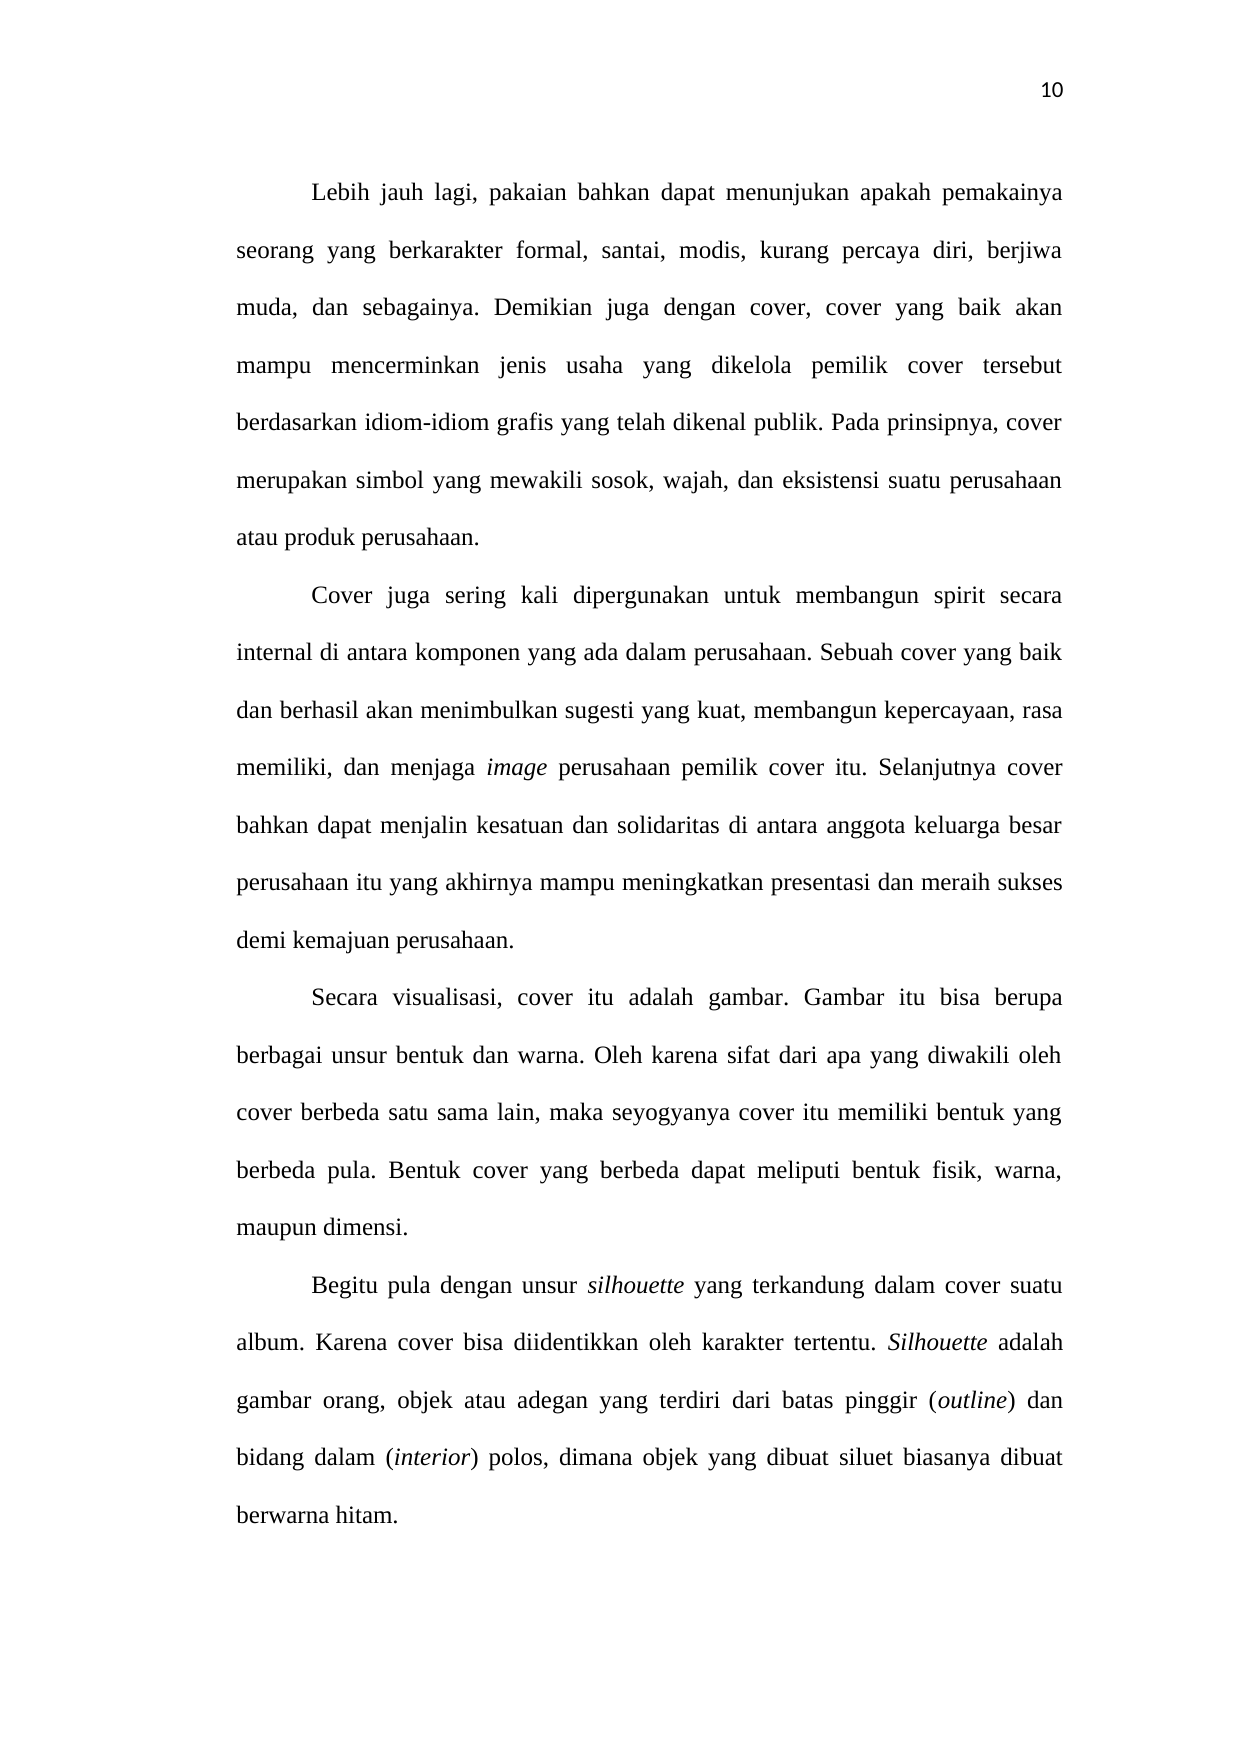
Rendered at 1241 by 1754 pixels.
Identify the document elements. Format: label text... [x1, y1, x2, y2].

text Begitu pula dengan unsur silhouette yang terkandung dalam cover suatu album. Karena cover bisa diidentikkan oleh karakter tertentu. Silhouette adalah gambar orang, objek atau adegan yang terdiri dari batas pinggir (outline) dan bidang dalam (interior) polos, dimana objek yang dibuat siluet biasanya dibuat berwarna hitam. [236, 1270, 1063, 1528]
text Cover juga sering kali dipergunakan untuk membangun spirit secara internal di antara komponen yang ada dalam perusahaan. Sebuah cover yang baik dan berhasil akan menimbulkan sugesti yang kuat, membangun kepercayaan, rasa memiliki, dan menjaga image perusahaan pemilik cover itu. Selanjutnya cover bahkan dapat menjalin kesatuan dan solidaritas di antara anggota keluarga besar perusahaan itu yang akhirnya mampu meningkatkan presentasi dan meraih sukses demi kemajuan perusahaan. [236, 580, 1063, 953]
text Secara visualisasi, cover itu adalah gambar. Gambar itu bisa berupa berbagai unsur bentuk dan warna. Oleh karena sifat dari apa yang diwakili oleh cover berbeda satu sama lain, maka seyogyanya cover itu memiliki bentuk yang berbeda pula. Bentuk cover yang berbeda dapat meliputi bentuk fisik, warna, maupun dimensi. [236, 982, 1063, 1241]
text Lebih jauh lagi, pakaian bahkan dapat menunjukan apakah pemakainya seorang yang berkarakter formal, santai, modis, kurang percaya diri, berjiwa muda, dan sebagainya. Demikian juga dengan cover, cover yang baik akan mampu mencerminkan jenis usaha yang dikelola pemilik cover tersebut berdasarkan idiom-idiom grafis yang telah dikenal publik. Pada prinsipnya, cover merupakan simbol yang mewakili sosok, wajah, dan eksistensi suatu perusahaan atau produk perusahaan. [236, 177, 1063, 551]
